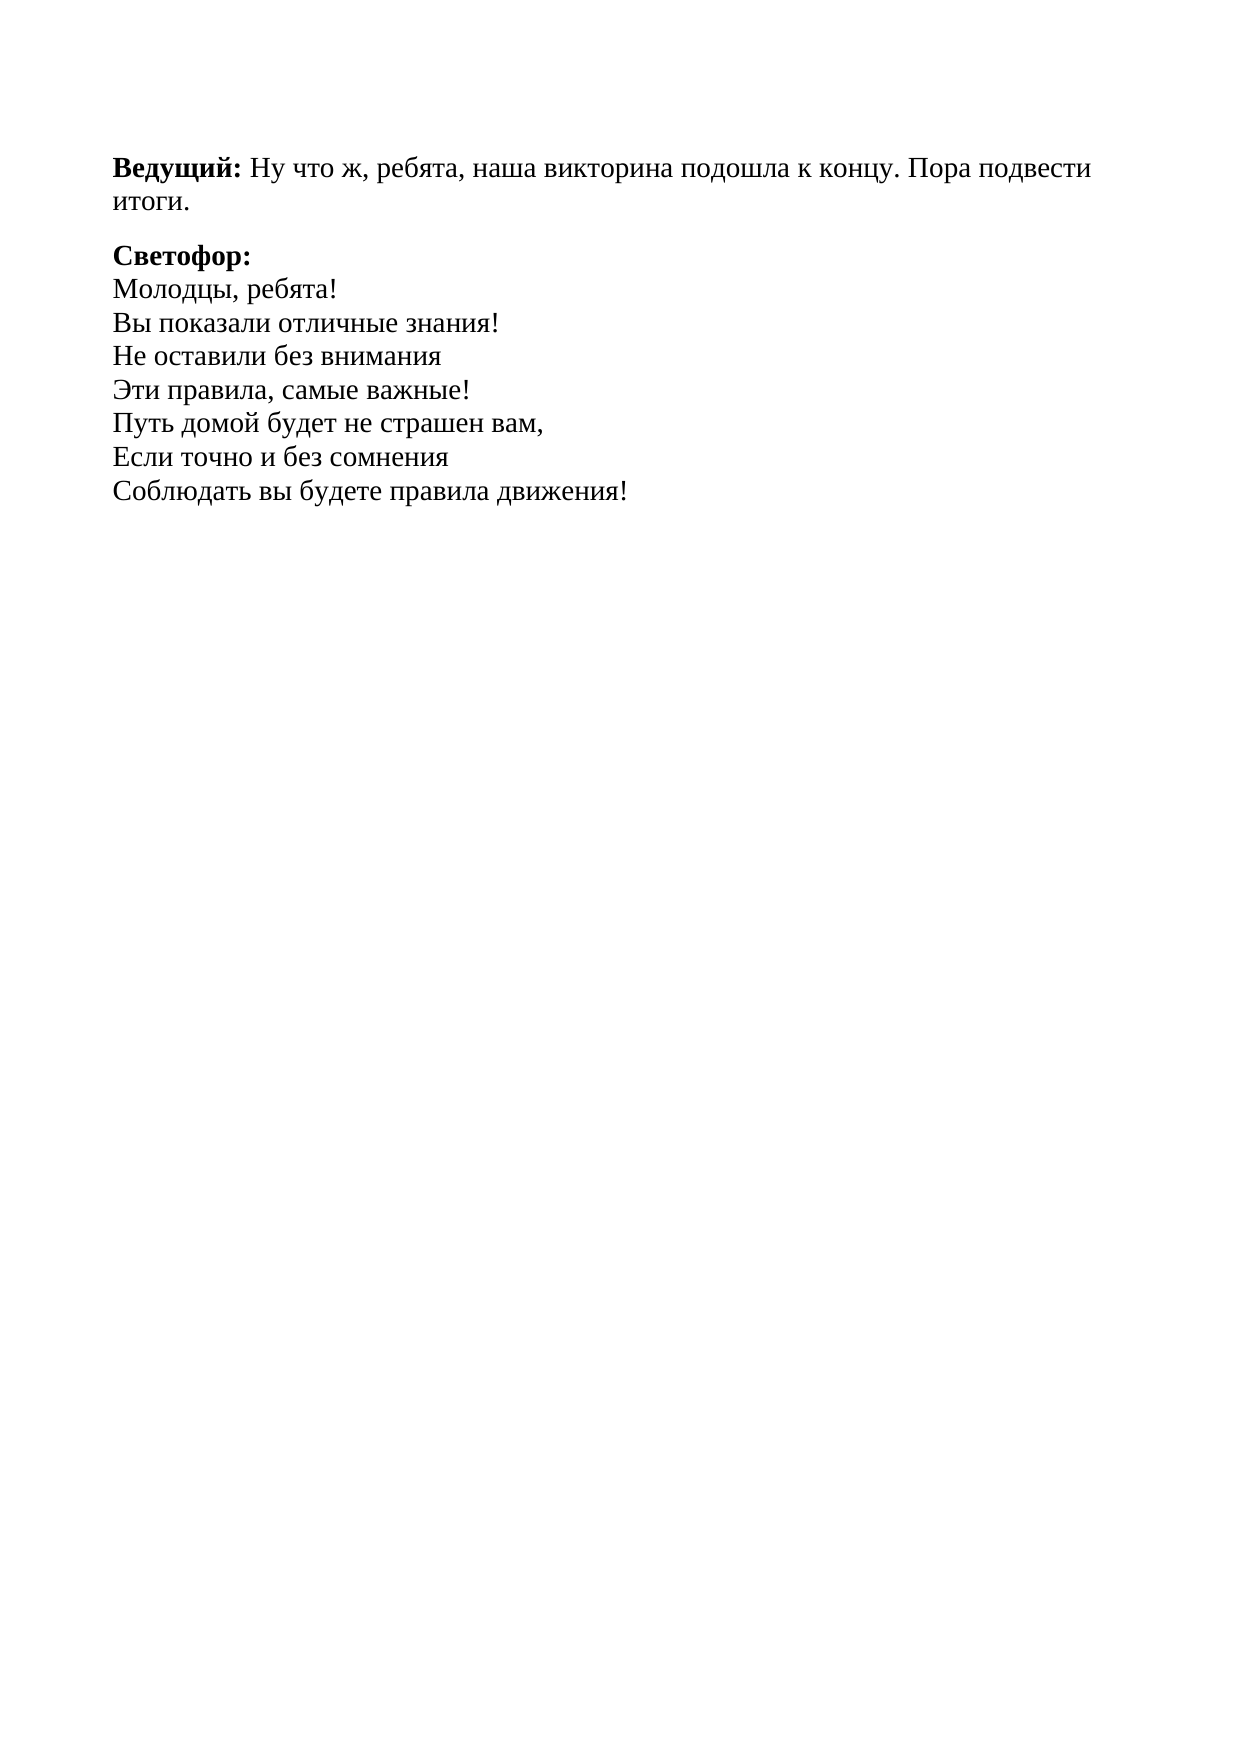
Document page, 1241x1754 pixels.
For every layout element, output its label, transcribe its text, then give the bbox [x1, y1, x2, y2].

text Светофор: [112, 238, 1128, 271]
text Путь домой будет не страшен вам, [112, 406, 1128, 439]
text Вы показали отличные знания! [112, 305, 1128, 338]
text Ведущий: Ну что ж, ребята, наша викторина подошла к концу. Пора подвести итоги. [112, 150, 1128, 217]
text Если точно и без сомнения [112, 439, 1128, 473]
text Эти правила, самые важные! [112, 372, 1128, 406]
text Не оставили без внимания [112, 338, 1128, 372]
text Молодцы, ребята! [112, 271, 1128, 305]
text Соблюдать вы будете правила движения! [112, 473, 1128, 506]
